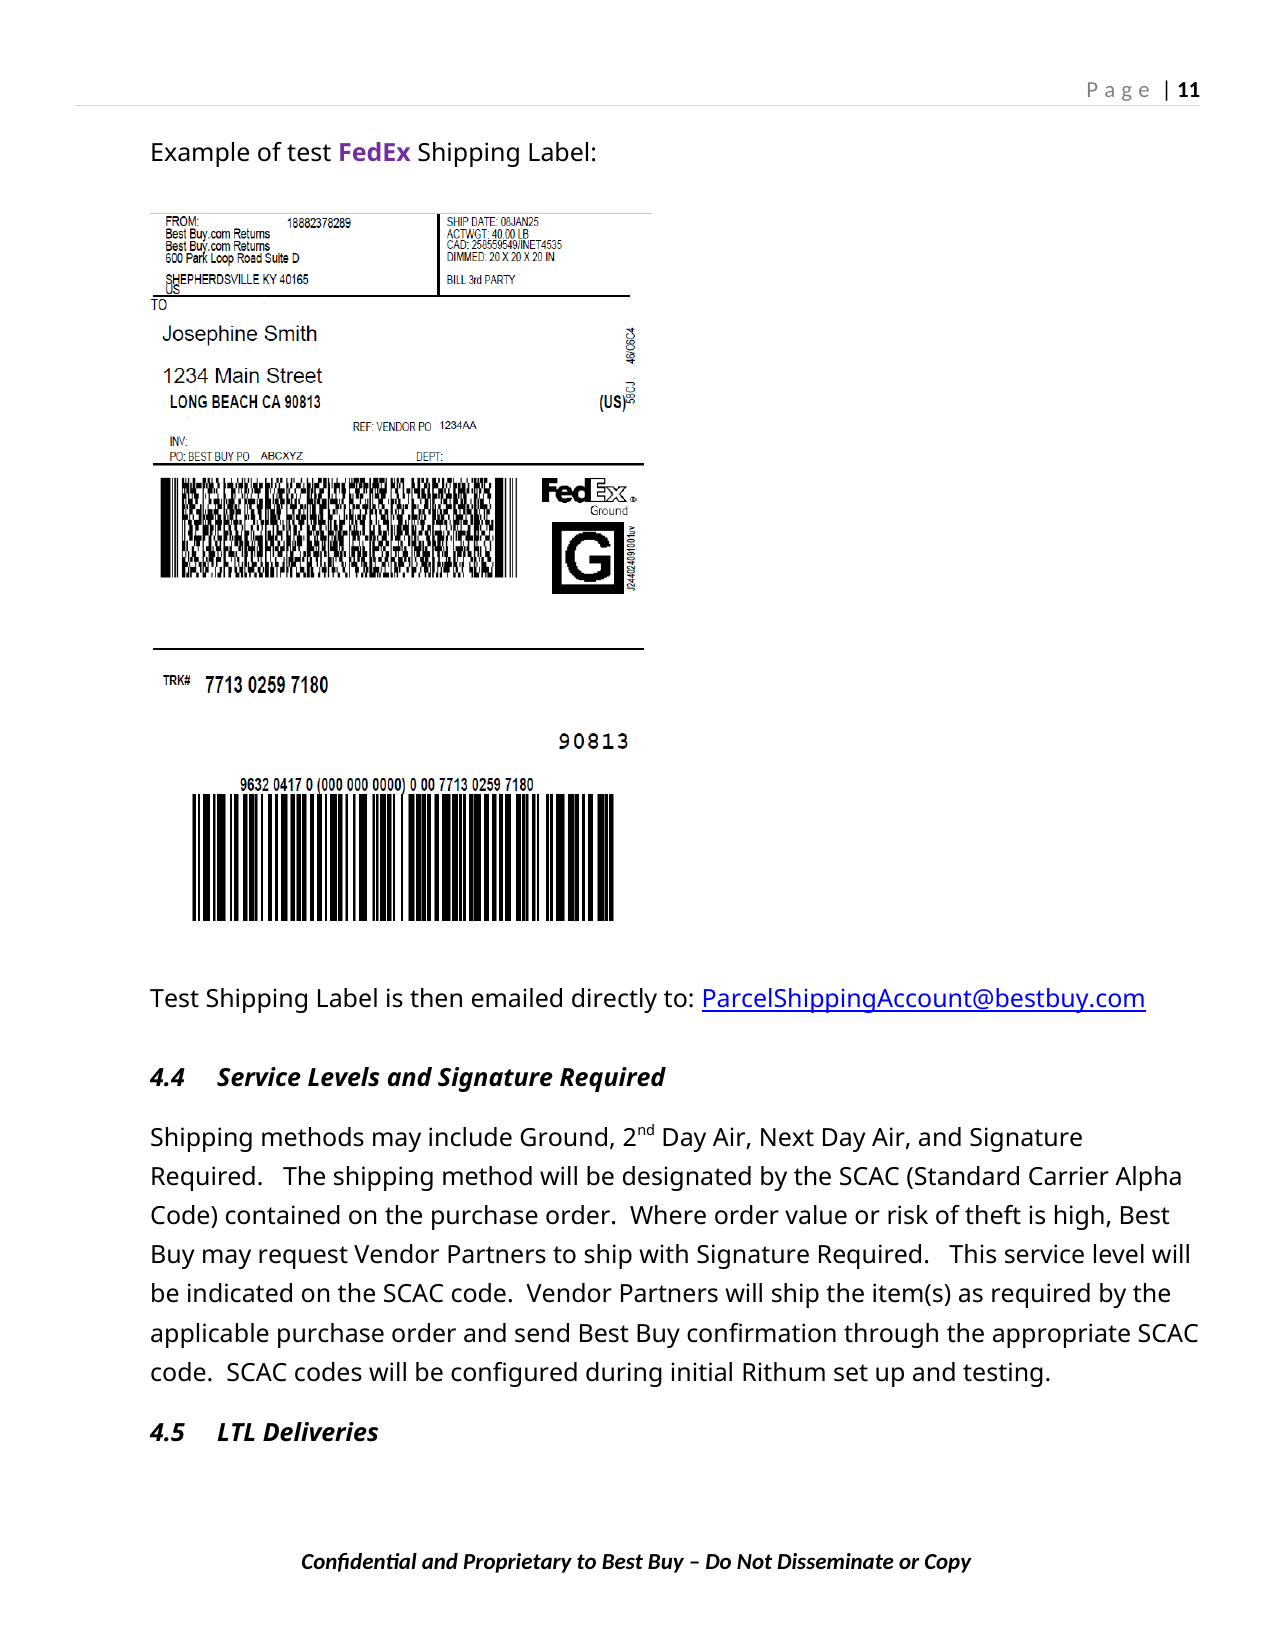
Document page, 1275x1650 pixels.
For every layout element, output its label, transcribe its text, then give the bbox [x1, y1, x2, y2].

text 4.5 LTL Deliveries [75, 1414, 1200, 1448]
text Shipping methods may include Ground, 2nd Day Air, Next Day Air, and Signature Required. The shipping method will be designated by the SCAC (Standard Carrier Alpha Code) contained on the purchase order. Where order value or risk of theft is high, Best Buy may request Vendor Partners to ship with Signature Required. This service level will be indicated on the SCAC code. Vendor Partners will ship the item(s) as required by the applicable purchase order and send Best Buy confirmation through the appropriate SCAC code. SCAC codes will be configured during initial Rithum set up and testing. [150, 1119, 1200, 1388]
text 4.4 Service Levels and Signature Required [75, 1059, 1200, 1093]
picture [150, 212, 653, 938]
text Example of test FedEx Shipping Label: [150, 134, 1200, 168]
text Test Shipping Label is then emailed directly to: ParcelShippingAccount@bestbuy.com [150, 981, 1200, 1015]
